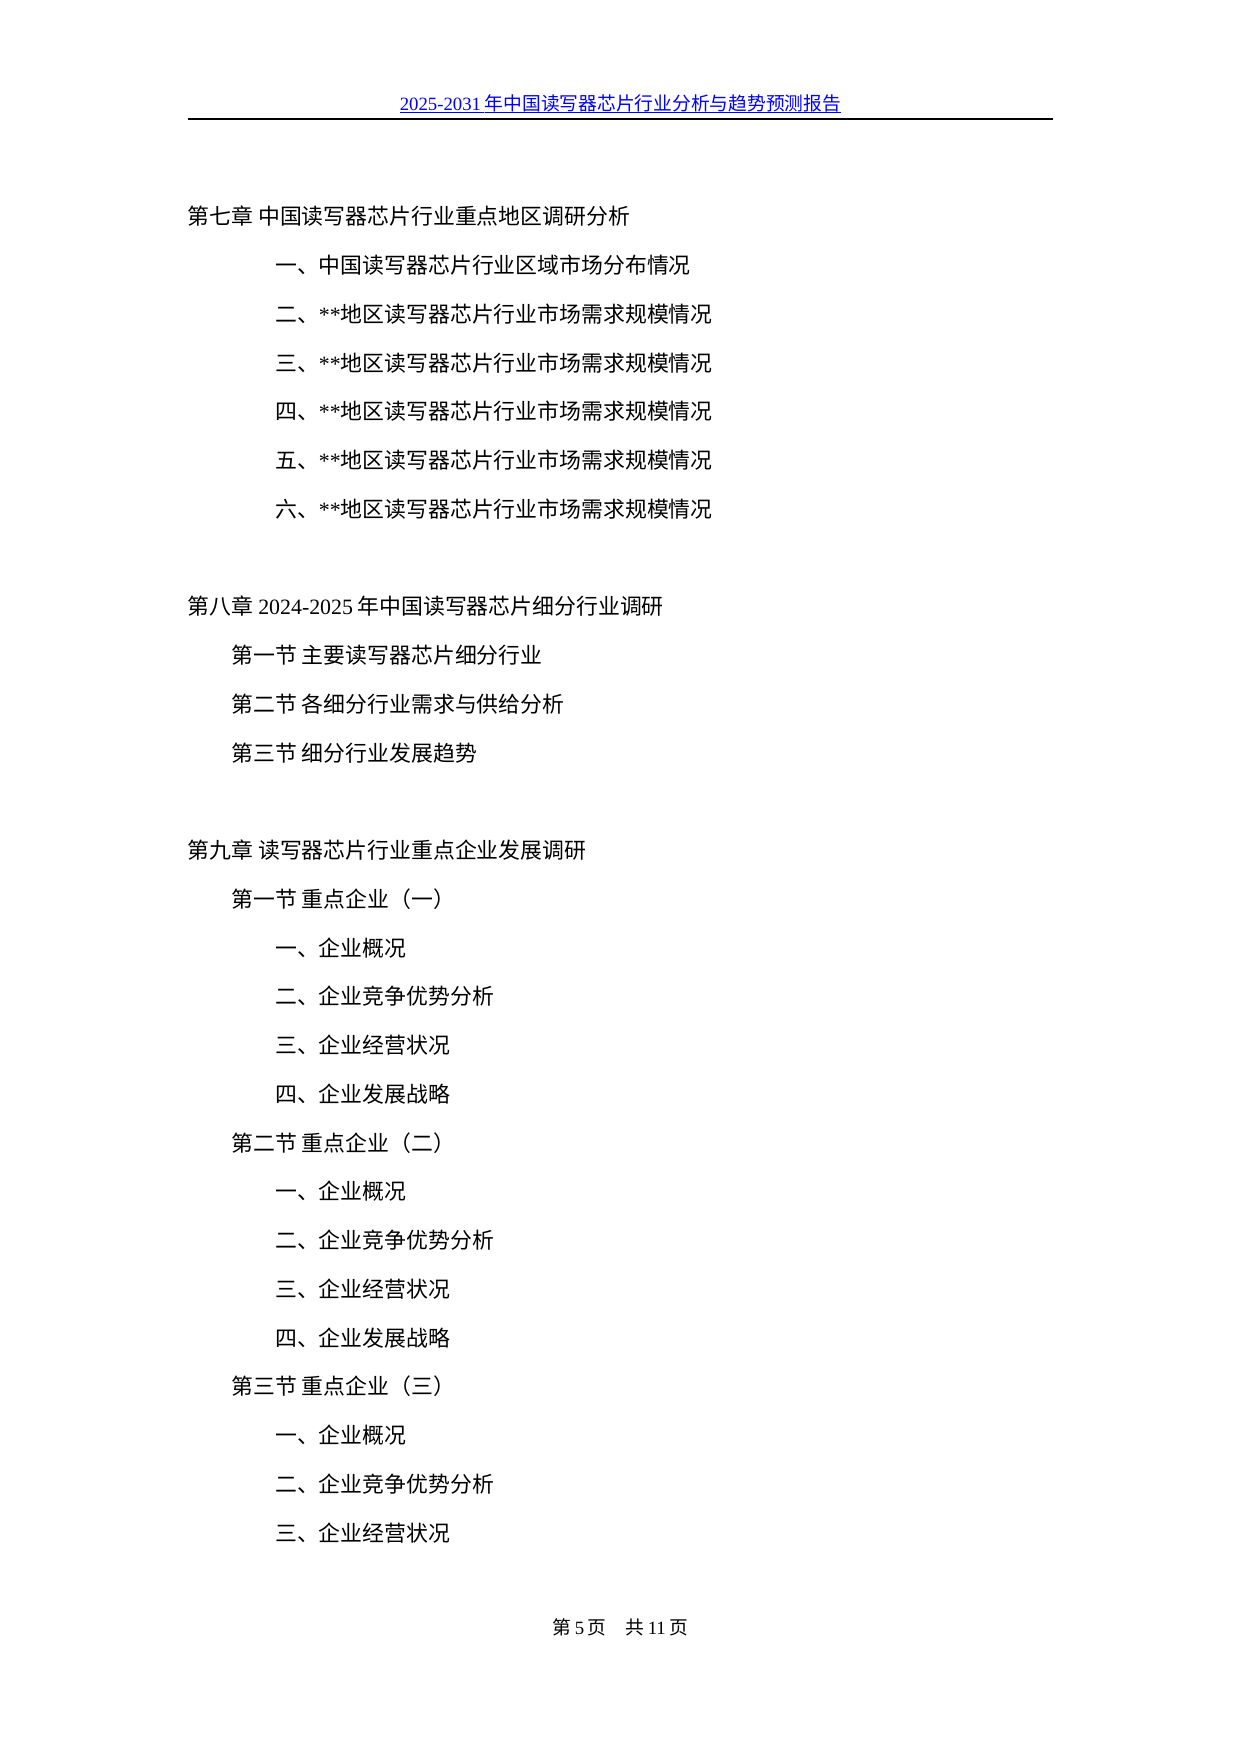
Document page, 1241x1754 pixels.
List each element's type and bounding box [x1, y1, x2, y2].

text [187, 150, 1053, 1548]
